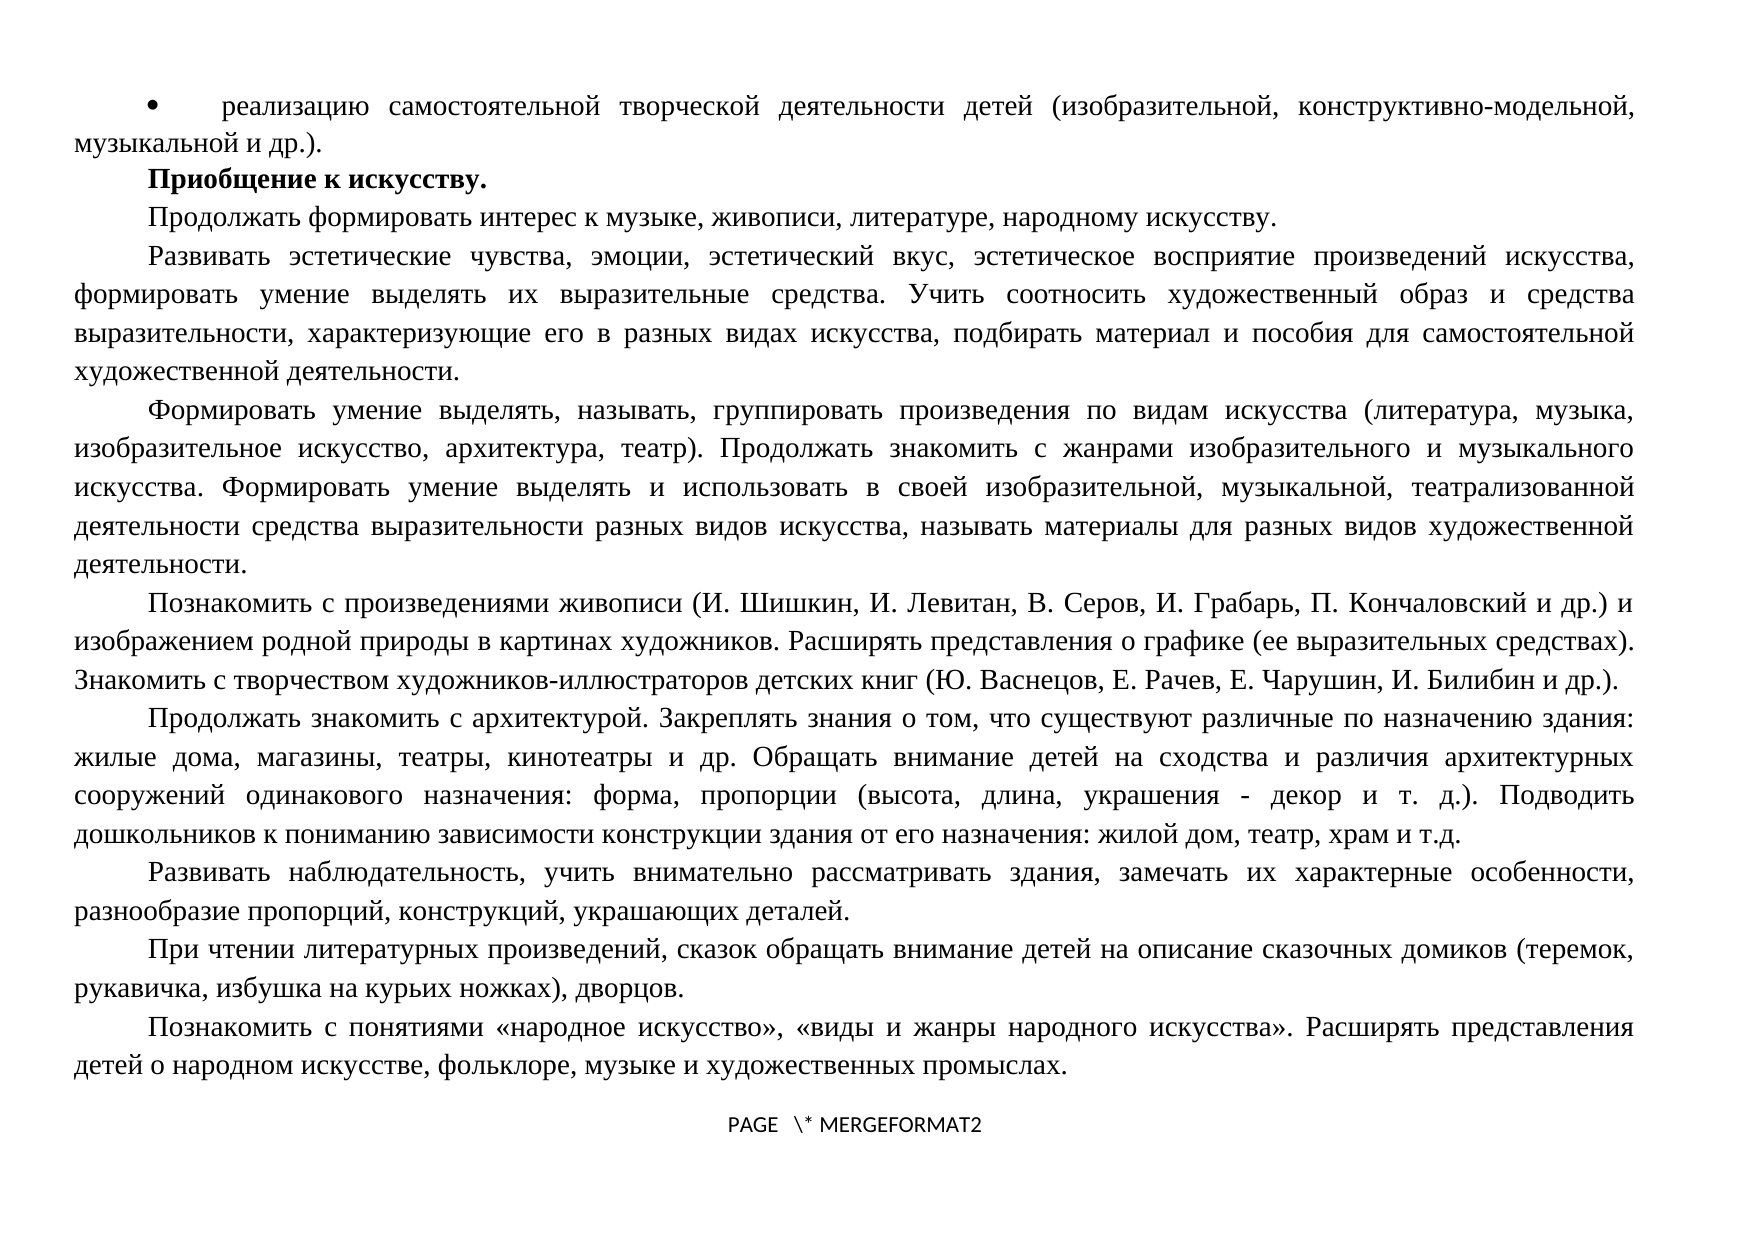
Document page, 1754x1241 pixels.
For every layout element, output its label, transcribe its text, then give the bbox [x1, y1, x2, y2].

text Познакомить с произведениями живописи (И. Шишкин, И. Левитан, В. Серов, И. Грабарь, П. Кончаловский и др.) и изображением родной природы в картинах художников. Расширять представления о графике (ее выразительных средствах). Знакомить с творчеством художников-иллюстраторов детских книг (Ю. Васнецов, Е. Рачев, Е. Чарушин, И. Билибин и др.). [74, 585, 1636, 695]
text Продолжать формировать интерес к музыке, живописи, литературе, народному искусству. [74, 199, 1636, 233]
text Развивать наблюдательность, учить внимательно рассматривать здания, замечать их характерные особенности, разнообразие пропорций, конструкций, украшающих деталей. [74, 854, 1636, 927]
list реализацию самостоятельной творческой деятельности детей (изобразительной, конструктивно-модельной, музыкальной и др.). [74, 88, 1636, 158]
text Приобщение к искусству. [74, 161, 1636, 194]
text Продолжать знакомить с архитектурой. Закреплять знания о том, что существуют различные по назначению здания: жилые дома, магазины, театры, кинотеатры и др. Обращать внимание детей на сходства и различия архитектурных сооружений одинакового назначения: форма, пропорции (высота, длина, украшения - декор и т. д.). Подводить дошкольников к пониманию зависимости конструкции здания от его назначения: жилой дом, театр, храм и т.д. [74, 700, 1636, 849]
text При чтении литературных произведений, сказок обращать внимание детей на описание сказочных домиков (теремок, рукавичка, избушка на курьих ножках), дворцов. [74, 932, 1636, 1004]
text Развивать эстетические чувства, эмоции, эстетический вкус, эстетическое восприятие произведений искусства, формировать умение выделять их выразительные средства. Учить соотносить художественный образ и средства выразительности, характеризующие его в разных видах искусства, подбирать материал и пособия для самостоятельной художественной деятельности. [74, 238, 1636, 387]
text Познакомить с понятиями «народное искусство», «виды и жанры народного искусства». Расширять представления детей о народном искусстве, фольклоре, музыке и художественных промыслах. [74, 1009, 1636, 1081]
text Формировать умение выделять, называть, группировать произведения по видам искусства (литература, музыка, изобразительное искусство, архитектура, театр). Продолжать знакомить с жанрами изобразительного и музыкального искусства. Формировать умение выделять и использовать в своей изобразительной, музыкальной, театрализованной деятельности средства выразительности разных видов искусства, называть материалы для разных видов художественной деятельности. [74, 392, 1636, 580]
